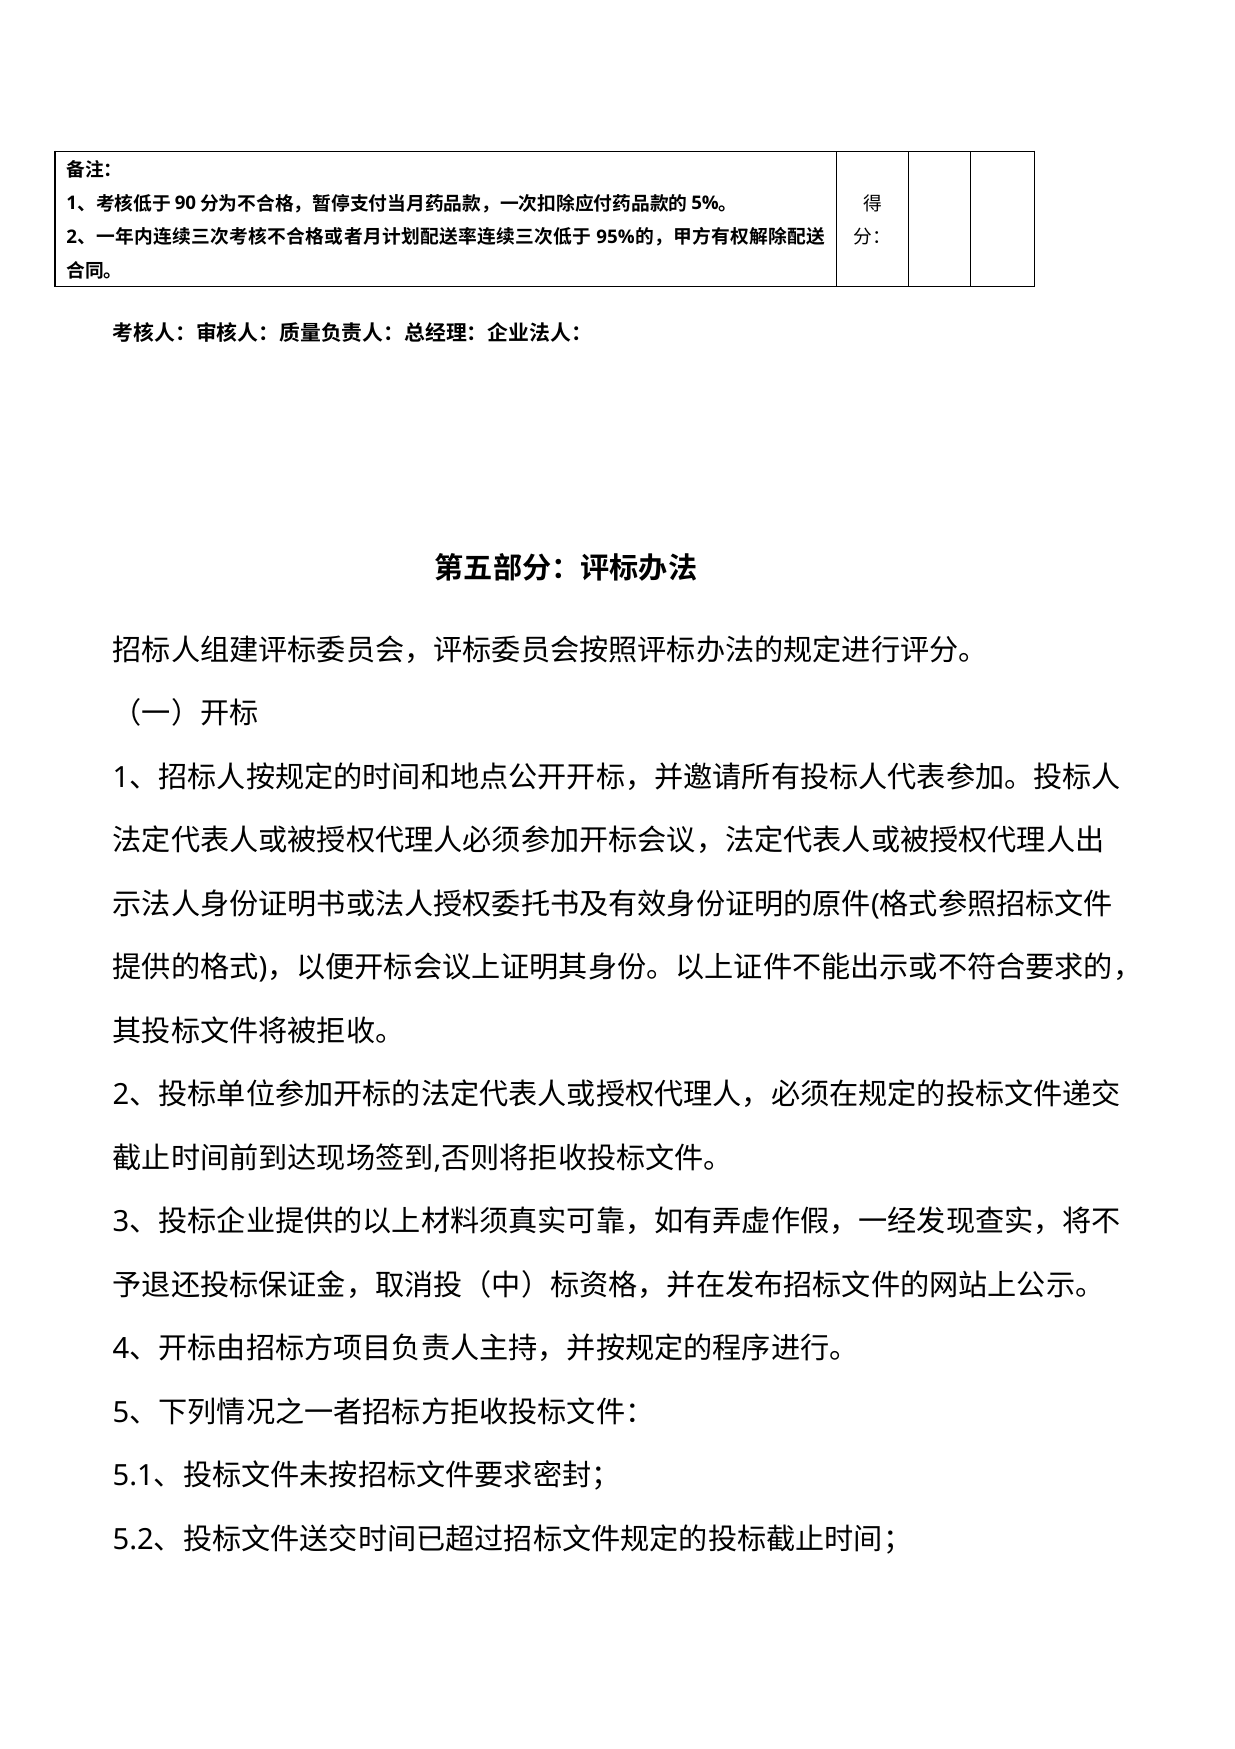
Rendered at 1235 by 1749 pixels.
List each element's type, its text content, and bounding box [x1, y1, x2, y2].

table_cell [909, 152, 970, 286]
table_cell [971, 152, 1034, 286]
text （一）开标 [112, 690, 1122, 732]
text 5.2、投标文件送交时间已超过招标文件规定的投标截止时间； [112, 1515, 1122, 1558]
text 3、投标企业提供的以上材料须真实可靠，如有弄虚作假，一经发现查实，将不予退还投标保证金，取消投（中）标资格，并在发布招标文件的网站上公示。 [112, 1198, 1122, 1304]
table_cell 备注： 1、考核低于90分为不合格，暂停支付当月药品款，一次扣除应付药品款的5%。 2、一年内连续三次考核不合格或者月计划配送率连续三次低于95%的，甲方有权解除配送合同。 [56, 152, 836, 286]
text 5、下列情况之一者招标方拒收投标文件： [112, 1388, 1122, 1431]
text 5.1、投标文件未按招标文件要求密封； [112, 1452, 1122, 1494]
text 1、招标人按规定的时间和地点公开开标，并邀请所有投标人代表参加。投标人法定代表人或被授权代理人必须参加开标会议，法定代表人或被授权代理人出示法人身份证明书或法人授权委托书及有效身份证明的原件(格式参照招标文件提供的格式)，以便开标会议上证明其身份。以上证件不能出示或不符合要求的，其投标文件将被拒收。 [112, 753, 1122, 1049]
text 第五部分：评标办法 [112, 544, 1122, 587]
text 2、投标单位参加开标的法定代表人或授权代理人，必须在规定的投标文件递交截止时间前到达现场签到,否则将拒收投标文件。 [112, 1071, 1122, 1177]
text 4、开标由招标方项目负责人主持，并按规定的程序进行。 [112, 1325, 1122, 1367]
table_cell 得分： [837, 152, 908, 286]
text 招标人组建评标委员会，评标委员会按照评标办法的规定进行评分。 [112, 626, 1122, 669]
text 考核人：审核人：质量负责人：总经理：企业法人： [112, 316, 1122, 346]
